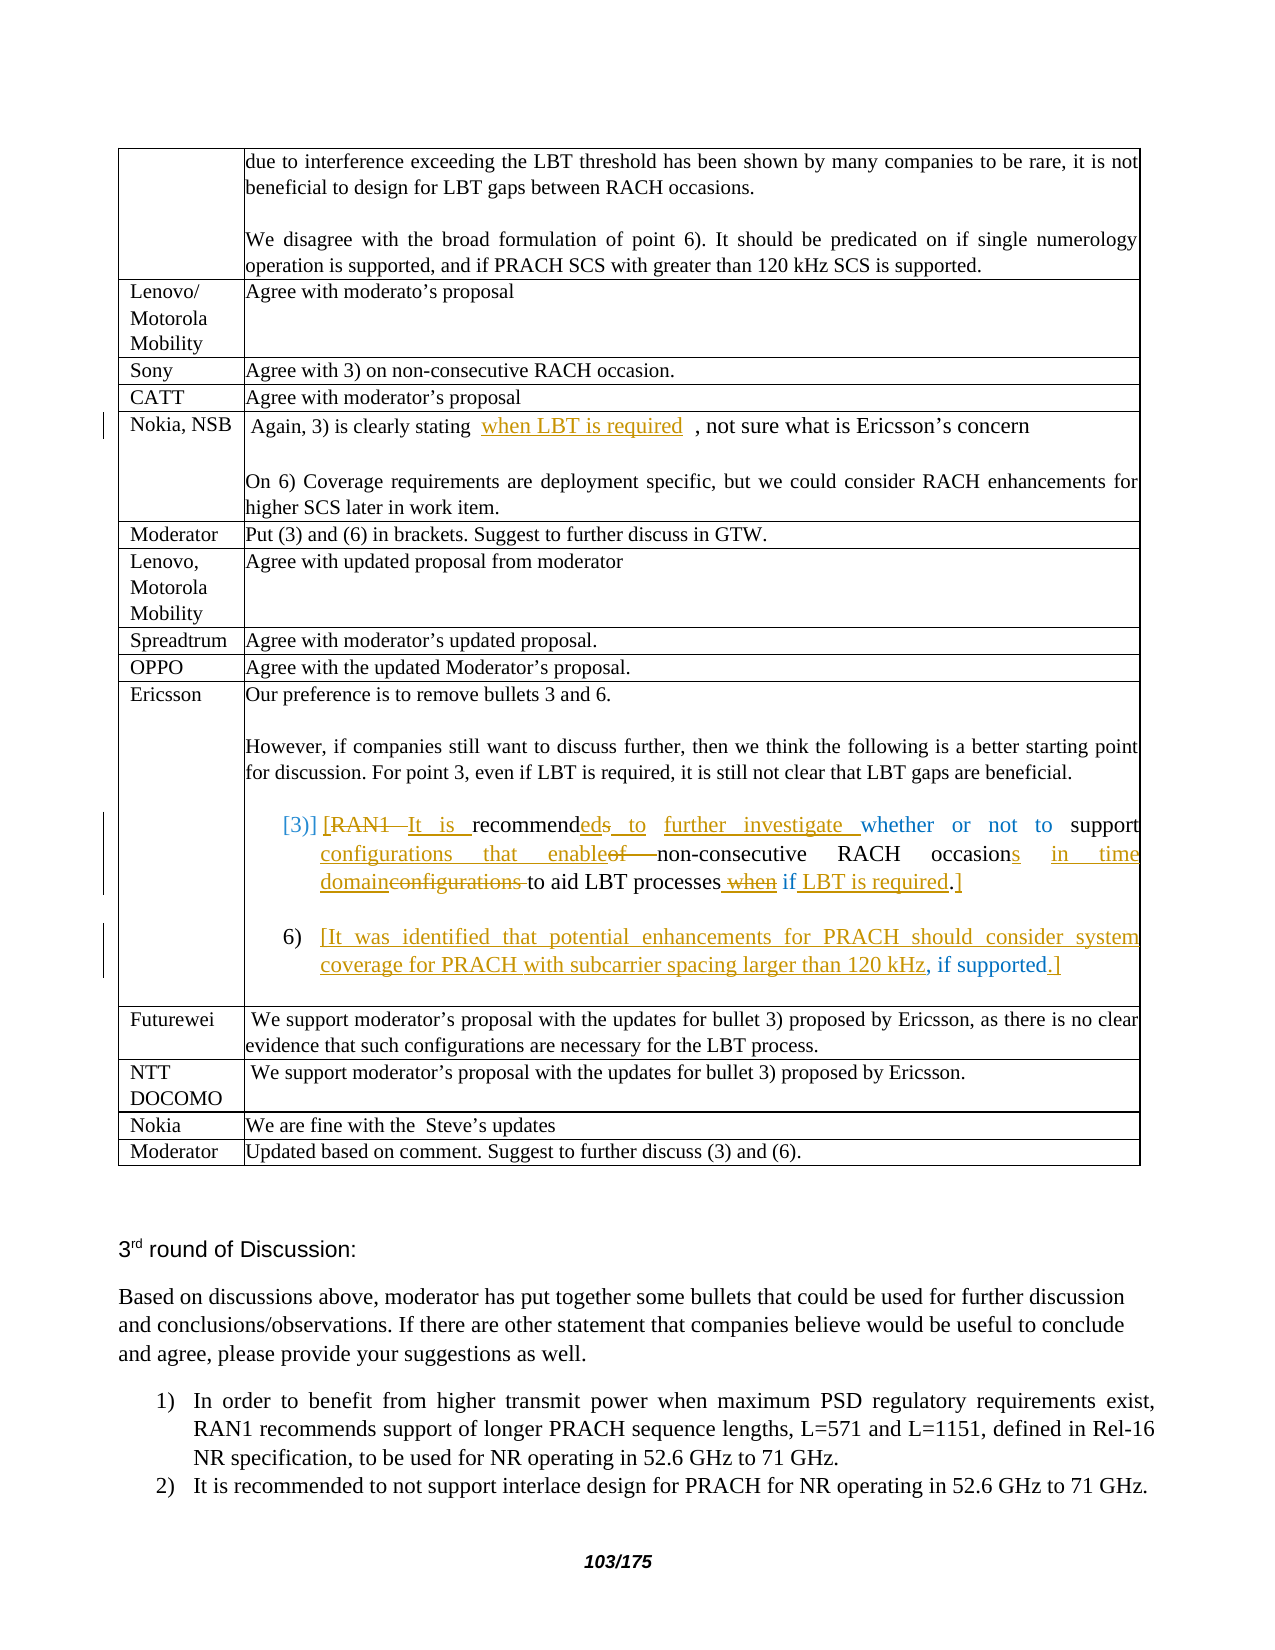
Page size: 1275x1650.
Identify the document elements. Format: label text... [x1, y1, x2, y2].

subtitle 3rd round of Discussion: [118, 1236, 1157, 1262]
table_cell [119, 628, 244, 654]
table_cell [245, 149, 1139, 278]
list In order to benefit from higher transmit power when maximum PSD regulatory requirements exist, RAN1 recommends support of longer PRACH sequence lengths, L=571 and L=1151, defined in Rel-16 NR specification, to be used for NR operating in 52.6 GHz to 71 GHz. [156, 1387, 1157, 1470]
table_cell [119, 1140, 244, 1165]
list It is recommended to not support interlace design for PRACH for NR operating in 52.6 GHz to 71 GHz. [156, 1472, 1157, 1499]
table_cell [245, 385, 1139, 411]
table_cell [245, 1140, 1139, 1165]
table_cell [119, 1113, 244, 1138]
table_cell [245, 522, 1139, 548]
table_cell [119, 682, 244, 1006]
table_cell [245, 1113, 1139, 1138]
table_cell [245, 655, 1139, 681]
text Based on discussions above, moderator has put together some bullets that could be used for further discussion and conclusions/observations. If there are other statement that companies believe would be useful to conclude and agree, please provide your suggestions as well. [118, 1283, 1157, 1366]
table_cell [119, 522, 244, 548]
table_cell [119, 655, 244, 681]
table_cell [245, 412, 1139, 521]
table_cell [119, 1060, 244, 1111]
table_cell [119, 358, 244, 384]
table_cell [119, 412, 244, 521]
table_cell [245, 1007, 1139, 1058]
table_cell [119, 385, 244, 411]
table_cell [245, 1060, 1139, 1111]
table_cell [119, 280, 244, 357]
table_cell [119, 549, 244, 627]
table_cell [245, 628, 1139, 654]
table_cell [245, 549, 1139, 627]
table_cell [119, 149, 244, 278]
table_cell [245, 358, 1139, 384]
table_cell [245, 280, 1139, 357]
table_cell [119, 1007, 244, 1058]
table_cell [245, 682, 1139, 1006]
